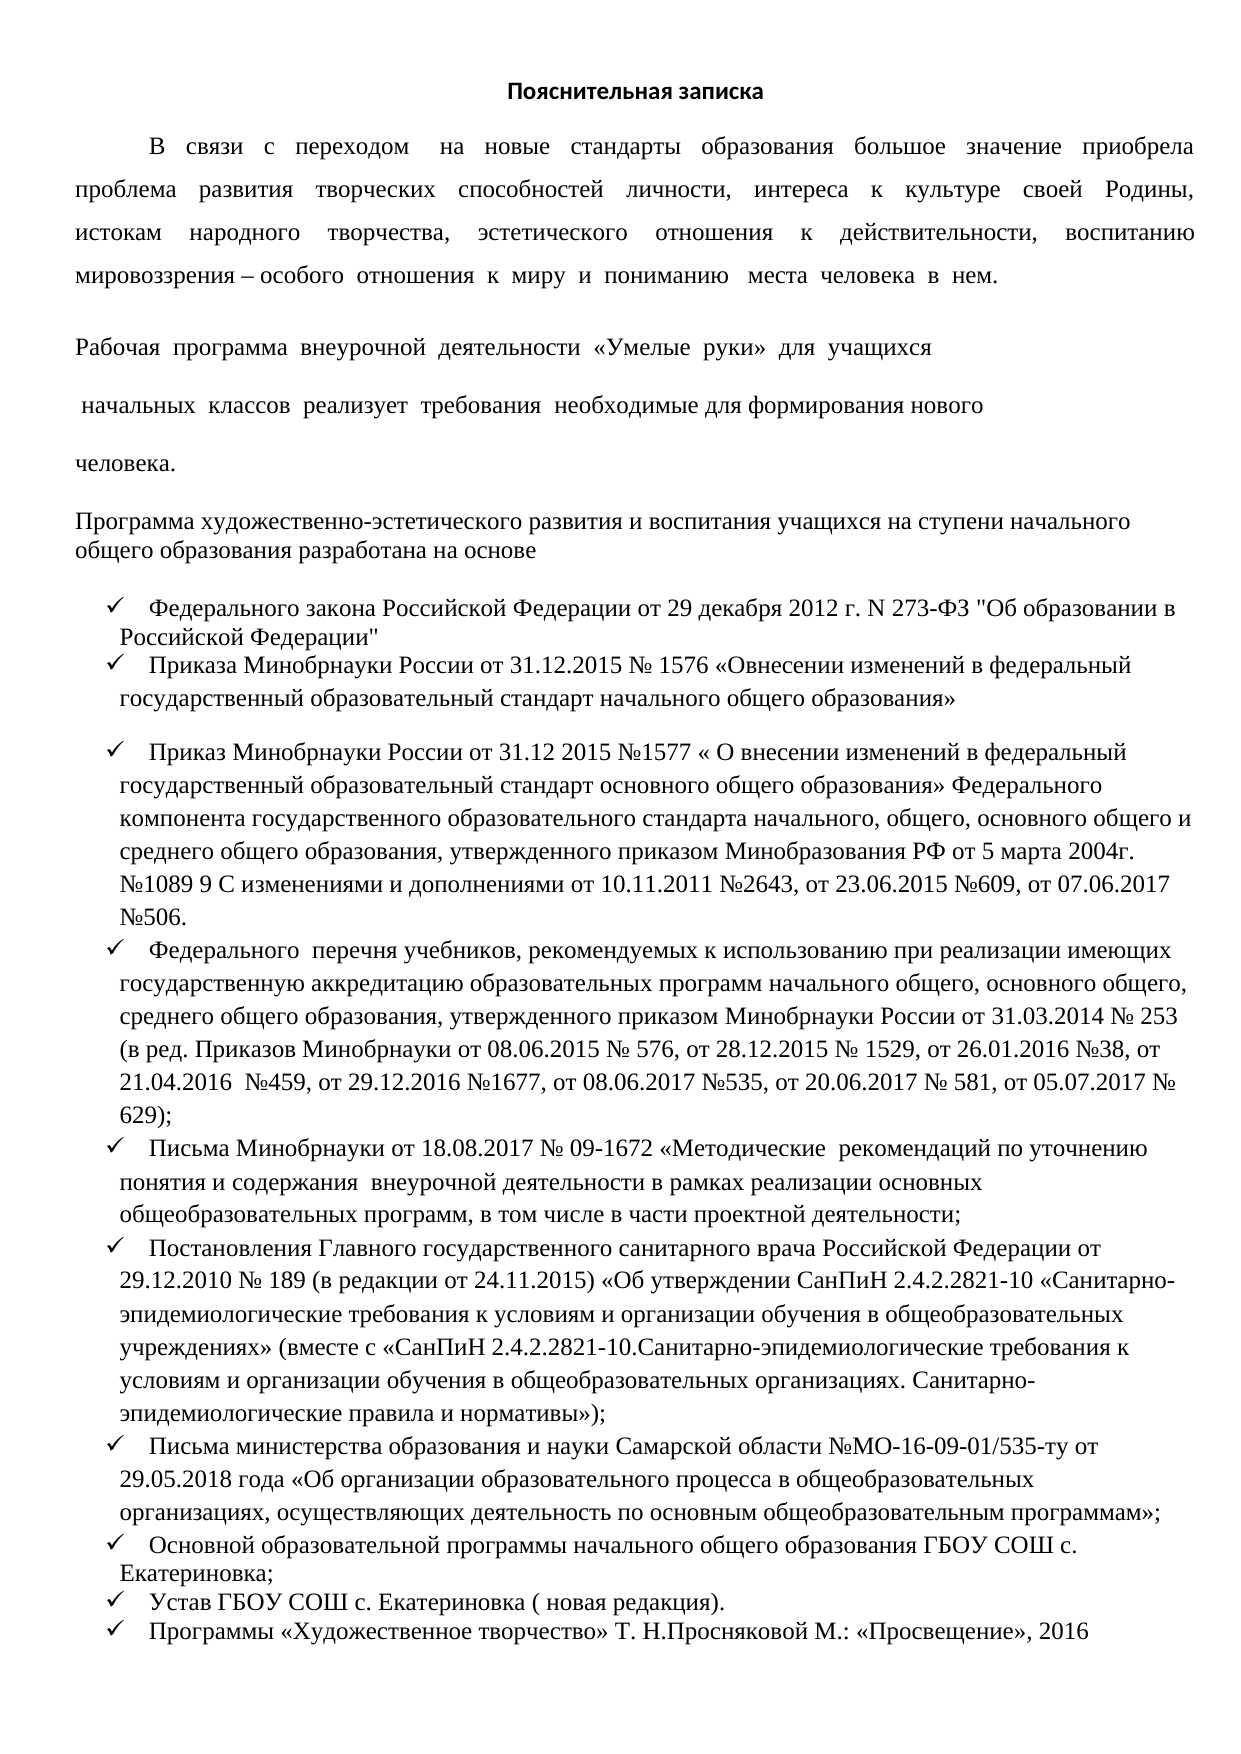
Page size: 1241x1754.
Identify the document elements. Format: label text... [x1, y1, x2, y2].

list Основной образовательной программы начального общего образования ГБОУ СОШ с. Екатериновка; [105, 1530, 1196, 1587]
list Письма министерства образования и науки Самарской области №МО-16-09-01/535-ту от 29.05.2018 года «Об организации образовательного процесса в общеобразовательных организациях, осуществляющих деятельность по основным общеобразовательным программам»; [105, 1431, 1196, 1526]
text человека. [75, 448, 1196, 477]
list Федерального закона Российской Федерации от 29 декабря 2012 г. N 273-ФЗ "Об образовании в Российской Федерации" [105, 593, 1196, 650]
text Программа художественно-эстетического развития и воспитания учащихся на ступени начального общего образования разработана на основе [75, 506, 1196, 564]
list Устав ГБОУ СОШ с. Екатериновка ( новая редакция). [105, 1587, 1196, 1616]
text Рабочая программа внеурочной деятельности «Умелые руки» для учащихся [75, 332, 1196, 361]
text В связи с переходом на новые стандарты образования большое значение приобрела проблема развития творческих способностей личности, интереса к культуре своей Родины, истокам народного творчества, эстетического отношения к действительности, воспитанию мировоззрения – особого отношения к миру и пониманию места человека в нем. [75, 131, 1196, 289]
list Приказ Минобрнауки России от 31.12 2015 №1577 « О внесении изменений в федеральный государственный образовательный стандарт основного общего образования» Федерального компонента государственного образовательного стандарта начального, общего, основного общего и среднего общего образования, утвержденного приказом Минобразования РФ от 5 марта 2004г. №1089 9 С изменениями и дополнениями от 10.11.2011 №2643, от 23.06.2015 №609, от 07.06.2017 №506. [105, 737, 1196, 931]
list Программы «Художественное творчество» Т. Н.Просняковой М.: «Просвещение», 2016 [105, 1616, 1196, 1645]
list Письма Минобрнауки от 18.08.2017 № 09-1672 «Методические рекомендаций по уточнению понятия и содержания внеурочной деятельности в рамках реализации основных общеобразовательных программ, в том числе в части проектной деятельности; [105, 1133, 1196, 1228]
list Приказа Минобрнауки России от 31.12.2015 № 1576 «Овнесении изменений в федеральный государственный образовательный стандарт начального общего образования» [105, 650, 1196, 712]
list Постановления Главного государственного санитарного врача Российской Федерации от 29.12.2010 № 189 (в редакции от 24.11.2015) «Об утверждении СанПиН 2.4.2.2821-10 «Санитарно-эпидемиологические требования к условиям и организации обучения в общеобразовательных учреждениях» (вместе с «СанПиН 2.4.2.2821-10.Санитарно-эпидемиологические требования к условиям и организации обучения в общеобразовательных организациях. Санитарно-эпидемиологические правила и нормативы»); [105, 1233, 1196, 1426]
text Пояснительная записка [75, 75, 1196, 106]
text начальных классов реализует требования необходимые для формирования нового [75, 390, 1196, 419]
list Федерального перечня учебников, рекомендуемых к использованию при реализации имеющих государственную аккредитацию образовательных программ начального общего, основного общего, среднего общего образования, утвержденного приказом Минобрнауки России от 31.03.2014 № 253 (в ред. Приказов Минобрнауки от 08.06.2015 № 576, от 28.12.2015 № 1529, от 26.01.2016 №38, от 21.04.2016 №459, от 29.12.2016 №1677, от 08.06.2017 №535, от 20.06.2017 № 581, от 05.07.2017 № 629); [105, 935, 1196, 1129]
